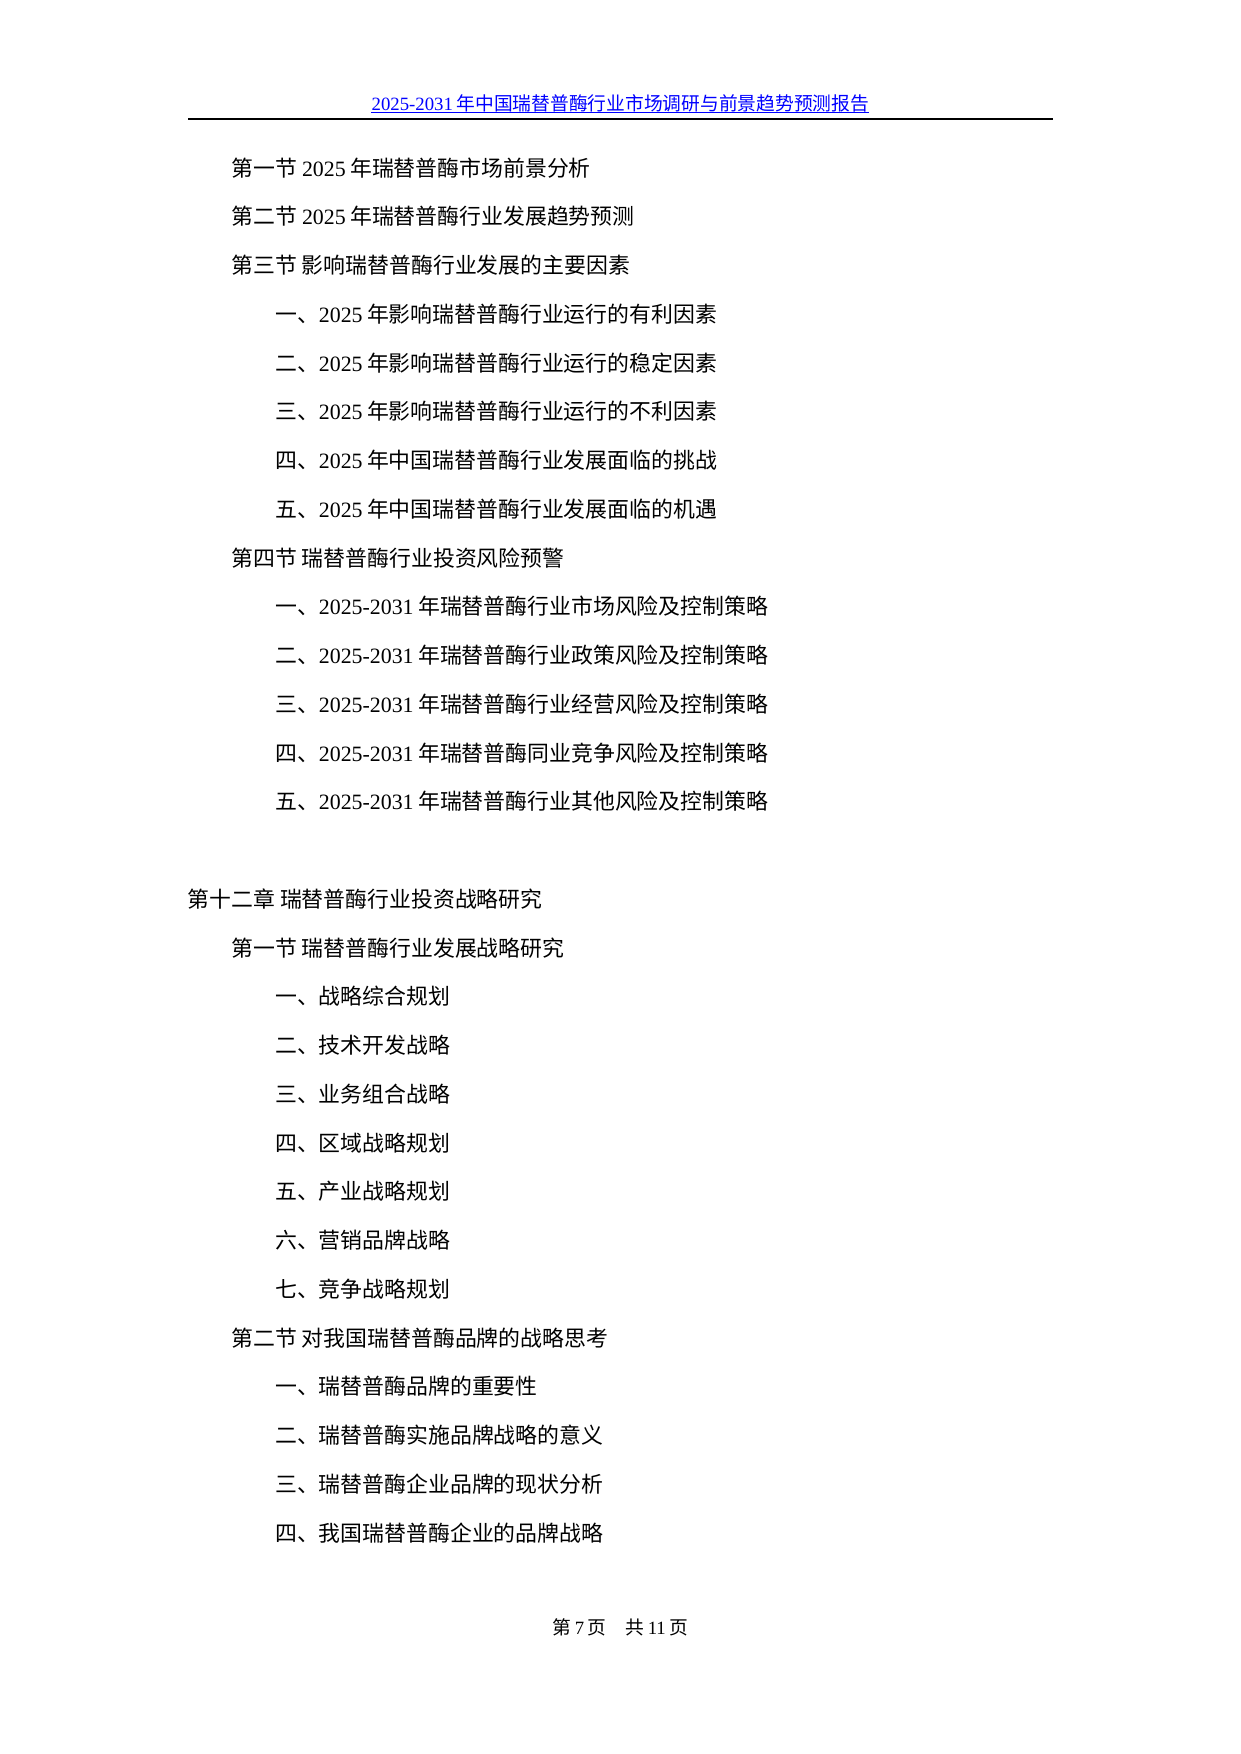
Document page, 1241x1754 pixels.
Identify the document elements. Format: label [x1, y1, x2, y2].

text [187, 150, 1053, 1548]
